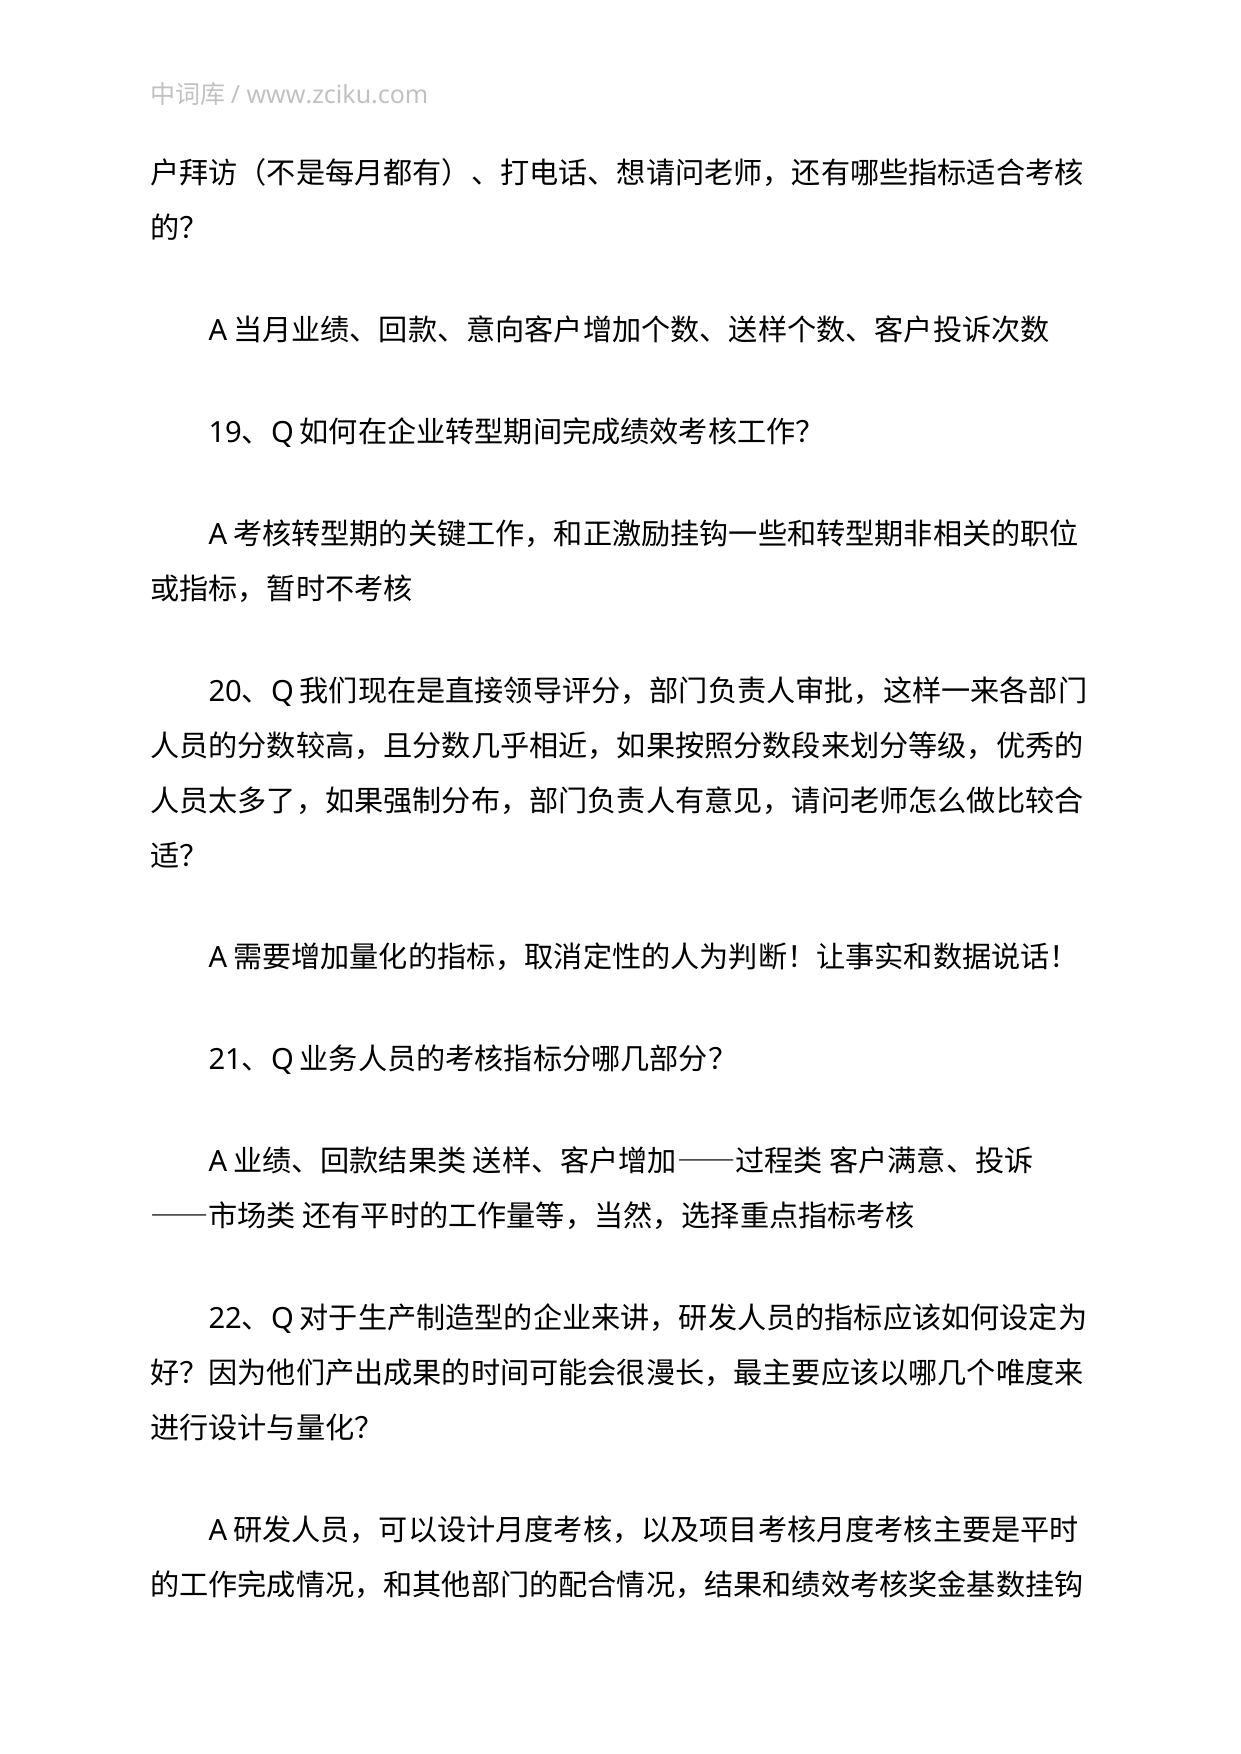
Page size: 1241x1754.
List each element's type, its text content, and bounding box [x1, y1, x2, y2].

text 19、Q如何在企业转型期间完成绩效考核工作？ [150, 409, 1090, 451]
text A当月业绩、回款、意向客户增加个数、送样个数、客户投诉次数 [150, 307, 1090, 349]
text 20、Q我们现在是直接领导评分，部门负责人审批，这样一来各部门人员的分数较高，且分数几乎相近，如果按照分数段来划分等级，优秀的人员太多了，如果强制分布，部门负责人有意见，请问老师怎么做比较合适？ [150, 667, 1090, 874]
text A业绩、回款结果类 送样、客户增加——过程类 客户满意、投诉——市场类 还有平时的工作量等，当然，选择重点指标考核 [150, 1138, 1090, 1235]
text A需要增加量化的指标，取消定性的人为判断！让事实和数据说话！ [150, 934, 1090, 976]
text A考核转型期的关键工作，和正激励挂钩一些和转型期非相关的职位或指标，暂时不考核 [150, 511, 1090, 608]
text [150, 150, 1090, 247]
text 22、Q对于生产制造型的企业来讲，研发人员的指标应该如何设定为好？因为他们产出成果的时间可能会很漫长，最主要应该以哪几个唯度来进行设计与量化？ [150, 1295, 1090, 1447]
text 21、Q业务人员的考核指标分哪几部分？ [150, 1036, 1090, 1078]
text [150, 1506, 1090, 1604]
